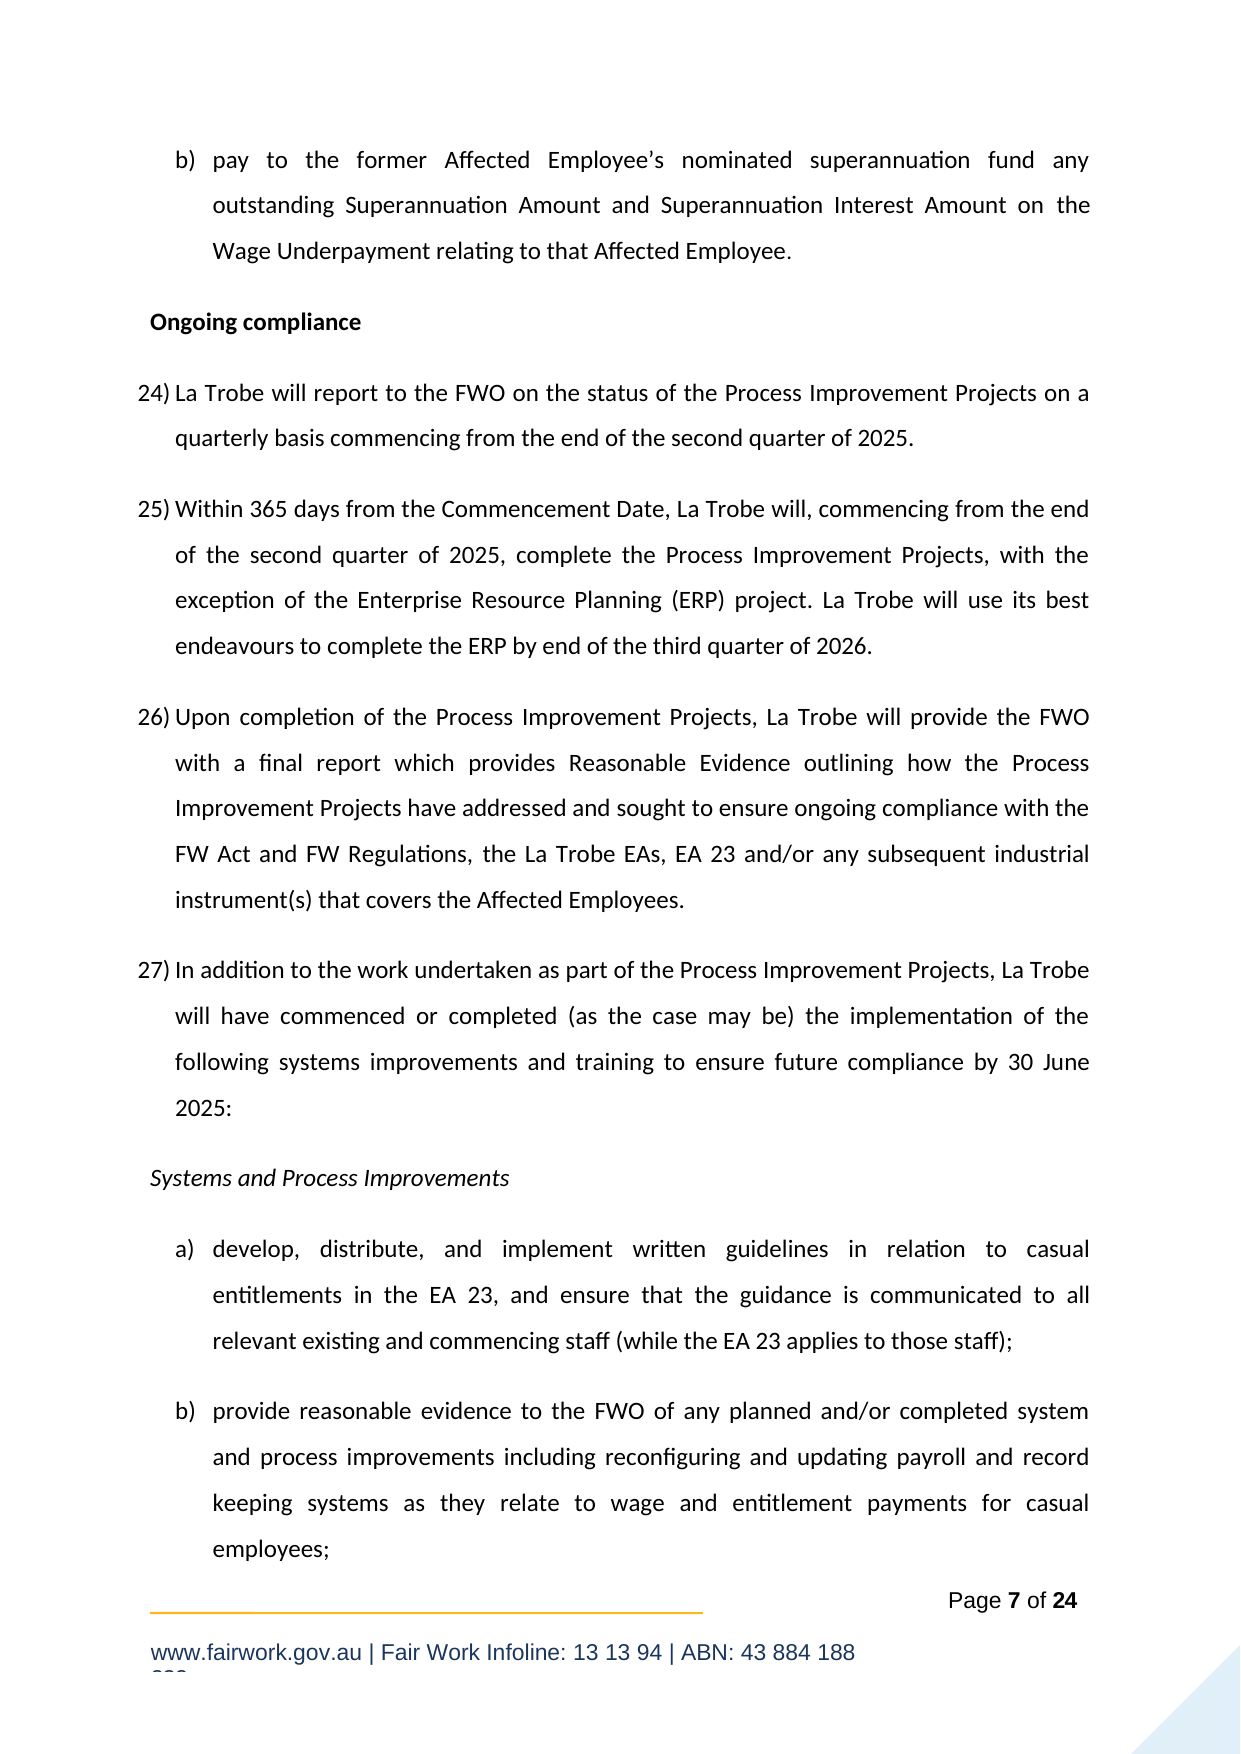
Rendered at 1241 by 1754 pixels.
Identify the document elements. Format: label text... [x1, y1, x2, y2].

text Systems and Process Improvements [150, 1163, 1103, 1193]
list Upon completion of the Process Improvement Projects, La Trobe will provide the FWO with a final report which provides Reasonable Evidence outlining how the Process Improvement Projects have addressed and sought to ensure ongoing compliance with the FW Act and FW Regulations, the La Trobe EAs, EA 23 and/or any subsequent industrial instrument(s) that covers the Affected Employees. [137, 701, 1091, 914]
subtitle Ongoing compliance [150, 306, 1103, 336]
list In addition to the work undertaken as part of the Process Improvement Projects, La Trobe will have commenced or completed (as the case may be) the implementation of the following systems improvements and training to ensure future compliance by 30 June 2025: [137, 955, 1091, 1122]
list pay to the former Affected Employee’s nominated superannuation fund any outstanding Superannuation Amount and Superannuation Interest Amount on the Wage Underpayment relating to that Affected Employee. [175, 144, 1090, 266]
list Within 365 days from the Commencement Date, La Trobe will, commencing from the end of the second quarter of 2025, complete the Process Improvement Projects, with the exception of the Enterprise Resource Planning (ERP) project. La Trobe will use its best endeavours to complete the ERP by end of the third quarter of 2026. [137, 493, 1091, 661]
list develop, distribute, and implement written guidelines in relation to casual entitlements in the EA 23, and ensure that the guidance is communicated to all relevant existing and commencing staff (while the EA 23 applies to those staff); [175, 1233, 1091, 1355]
list provide reasonable evidence to the FWO of any planned and/or completed system and process improvements including reconfiguring and updating payroll and record keeping systems as they relate to wage and entitlement payments for casual employees; [175, 1396, 1091, 1563]
list La Trobe will report to the FWO on the status of the Process Improvement Projects on a quarterly basis commencing from the end of the second quarter of 2025. [137, 377, 1091, 453]
